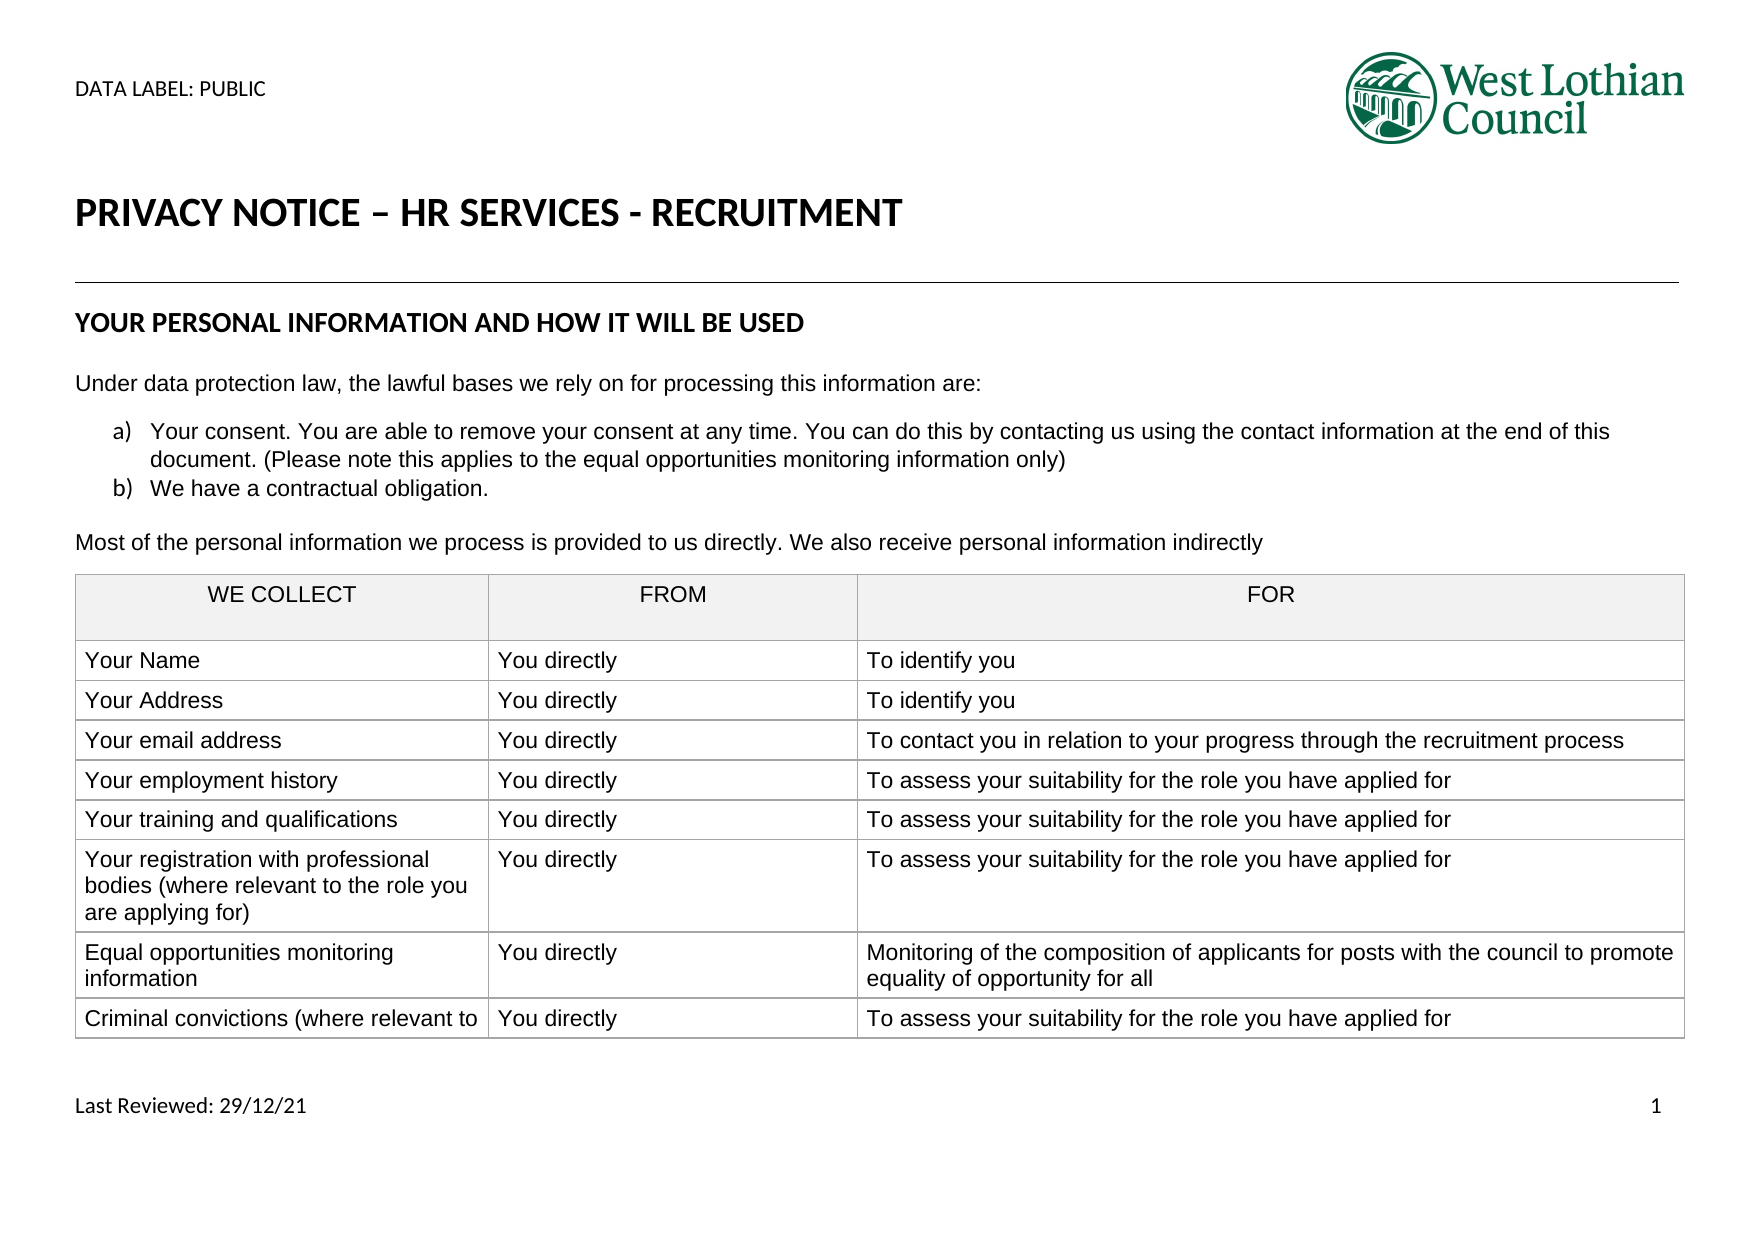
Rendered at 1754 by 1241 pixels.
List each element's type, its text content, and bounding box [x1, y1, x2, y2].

table_cell You directly [489, 999, 857, 1037]
table_cell You directly [489, 840, 857, 931]
table_cell Equal opportunities monitoring information [76, 933, 488, 997]
table_cell To assess your suitability for the role you have applied for [858, 801, 1684, 839]
table_cell To assess your suitability for the role you have applied for [858, 761, 1684, 799]
table_cell You directly [489, 761, 857, 799]
text Most of the personal information we process is provided to us directly. We also receive personal information indirectly [75, 529, 1679, 555]
table_cell To assess your suitability for the role you have applied for [858, 840, 1684, 931]
table_cell You directly [489, 721, 857, 759]
table_cell Your Name [76, 641, 488, 679]
table_cell Your training and qualifications [76, 801, 488, 839]
table_header FROM [489, 575, 857, 640]
table_cell To identify you [858, 641, 1684, 679]
list Your consent. You are able to remove your consent at any time. You can do this by contacting us using the contact information at the end of this document. (Please note this applies to the equal opportunities monitoring information only) [112, 415, 1679, 472]
table_cell Your employment history [76, 761, 488, 799]
table_header FOR [858, 575, 1684, 640]
table_cell You directly [489, 801, 857, 839]
table_cell You directly [489, 681, 857, 719]
table_cell To assess your suitability for the role you have applied for [858, 999, 1684, 1037]
table_cell To identify you [858, 681, 1684, 719]
table_cell Your email address [76, 721, 488, 759]
subtitle YOUR PERSONAL INFORMATION AND HOW IT WILL BE USED [75, 283, 1679, 340]
table_cell Your Address [76, 681, 488, 719]
table_cell Monitoring of the composition of applicants for posts with the council to promote equality of opportunity for all [858, 933, 1684, 997]
table_cell Criminal convictions (where relevant to the role you are applying for) [76, 999, 488, 1037]
table_cell To contact you in relation to your progress through the recruitment process [858, 721, 1684, 759]
subtitle PRIVACY NOTICE – HR SERVICES - RECRUITMENT [75, 186, 1679, 237]
table_header WE COLLECT [76, 575, 488, 640]
table_cell You directly [489, 933, 857, 997]
table_cell You directly [489, 641, 857, 679]
picture [1346, 52, 1685, 144]
list We have a contractual obligation. [112, 472, 1679, 503]
text Under data protection law, the lawful bases we rely on for processing this information are: [75, 370, 1679, 396]
table_cell Your registration with professional bodies (where relevant to the role you are applying for) [76, 840, 488, 931]
